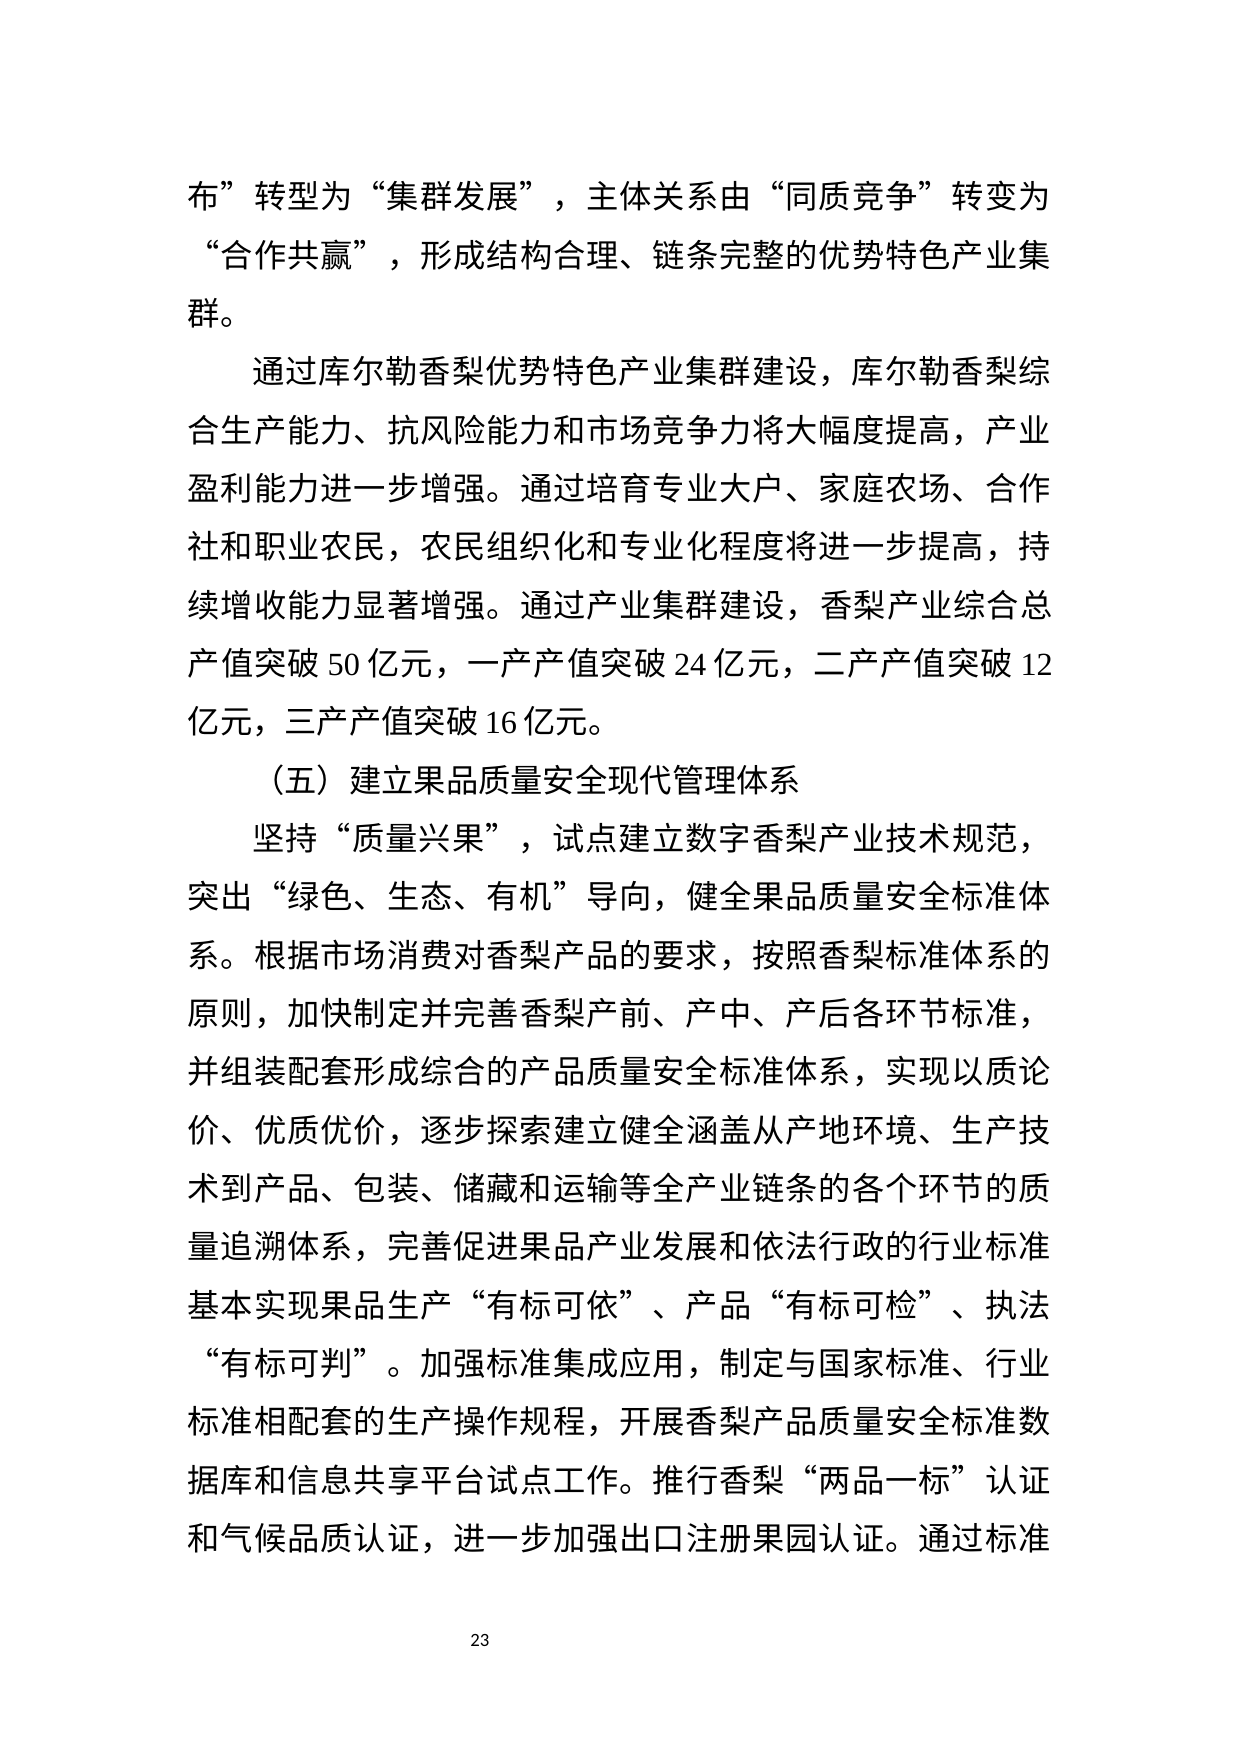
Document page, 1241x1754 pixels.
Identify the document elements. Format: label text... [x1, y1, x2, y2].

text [187, 162, 1053, 337]
text （五）建立果品质量安全现代管理体系 [187, 745, 1053, 804]
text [187, 804, 1053, 1562]
text 通过库尔勒香梨优势特色产业集群建设，库尔勒香梨综合生产能力、抗风险能力和市场竞争力将大幅度提高，产业盈利能力进一步增强。通过培育专业大户、家庭农场、合作社和职业农民，农民组织化和专业化程度将进一步提高，持续增收能力显著增强。通过产业集群建设，香梨产业综合总产值突破50亿元，一产产值突破24亿元，二产产值突破12亿元，三产产值突破16亿元。 [187, 337, 1053, 745]
